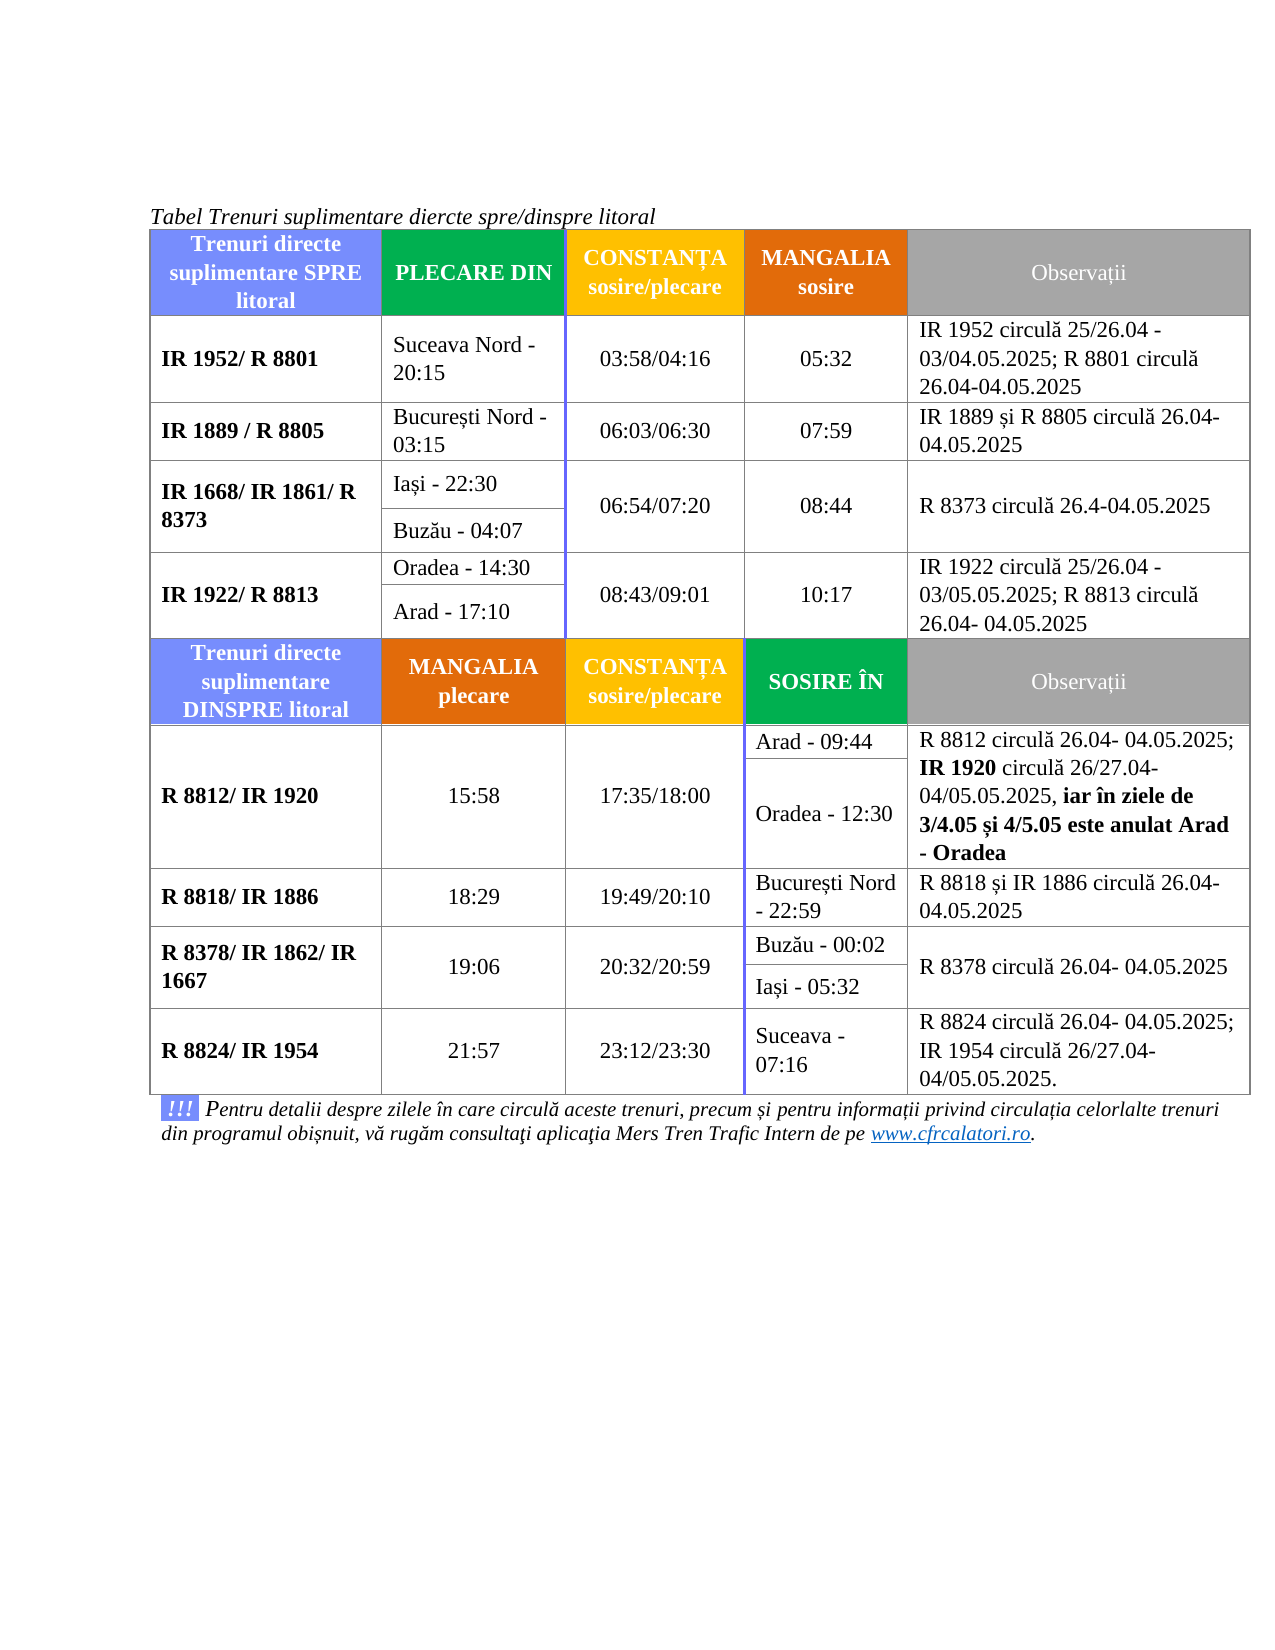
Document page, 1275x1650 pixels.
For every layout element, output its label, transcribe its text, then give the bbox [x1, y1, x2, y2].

table_cell 18:29 [382, 869, 565, 926]
table_cell Suceava Nord - 20:15 [382, 316, 564, 402]
table_cell R 8378 circulă 26.04- 04.05.2025 [908, 927, 1249, 1007]
table_header MANGALIA sosire [745, 230, 907, 315]
table_cell R 8812 circulă 26.04- 04.05.2025; IR 1920 circulă 26/27.04- 04/05.05.2025, iar în ziele de 3/4.05 și 4/5.05 este anulat Arad - Oradea [908, 726, 1249, 868]
table_cell SOSIRE ÎN [746, 639, 907, 724]
table_cell Iași - 05:32 [746, 965, 907, 1007]
table_cell Iași - 22:30 [382, 461, 564, 508]
table_cell R 8378/ IR 1862/ IR 1667 [151, 927, 381, 1007]
table_cell Buzău - 00:02 [746, 927, 907, 964]
text Tabel Trenuri suplimentare diercte spre/dinspre litoral [150, 203, 1125, 229]
table_cell R 8824 circulă 26.04- 04.05.2025; IR 1954 circulă 26/27.04- 04/05.05.2025. [908, 1009, 1249, 1094]
table_cell 08:44 [745, 461, 907, 552]
table_cell 03:58/04:16 [567, 316, 744, 402]
table_header CONSTANȚA sosire/plecare [567, 230, 744, 315]
table_cell R 8812/ IR 1920 [151, 726, 381, 868]
table_cell IR 1922/ R 8813 [151, 553, 381, 638]
table_cell 06:54/07:20 [567, 461, 744, 552]
table_cell Arad - 09:44 [746, 726, 907, 758]
table_cell 19:49/20:10 [566, 869, 743, 926]
table_header PLECARE DIN [382, 230, 564, 315]
table_cell 17:35/18:00 [566, 726, 743, 868]
table_cell IR 1922 circulă 25/26.04 - 03/05.05.2025; R 8813 circulă 26.04- 04.05.2025 [908, 553, 1249, 638]
table_cell Trenuri directe suplimentare DINSPRE litoral [151, 639, 381, 724]
table_cell București Nord - 03:15 [382, 403, 564, 460]
table_cell Observații [908, 639, 1249, 724]
table_cell IR 1952 circulă 25/26.04 - 03/04.05.2025; R 8801 circulă 26.04-04.05.2025 [908, 316, 1249, 402]
table_cell București Nord - 22:59 [746, 869, 907, 926]
table_cell !!! Pentru detalii despre zilele în care circulă aceste trenuri, precum și pentru informații privind circulația celorlalte trenuri din programul obișnuit, vă rugăm consultaţi aplicaţia Mers Tren Trafic Intern de pe www.cfrcalatori.ro. [150, 1095, 1250, 1145]
table_header Trenuri directe suplimentare SPRE litoral [151, 230, 381, 315]
table_cell Buzău - 04:07 [382, 509, 564, 552]
table_cell IR 1889 și R 8805 circulă 26.04-04.05.2025 [908, 403, 1249, 460]
table_cell IR 1889 / R 8805 [151, 403, 381, 460]
table_cell 20:32/20:59 [566, 927, 743, 1007]
table_cell MANGALIA plecare [382, 639, 565, 724]
table_cell Arad - 17:10 [382, 585, 564, 638]
table_cell 23:12/23:30 [566, 1009, 743, 1094]
table_cell 15:58 [382, 726, 565, 868]
table_cell 08:43/09:01 [567, 553, 744, 638]
table_cell CONSTANȚA sosire/plecare [566, 639, 743, 724]
table_cell Oradea - 12:30 [746, 759, 907, 868]
table_cell 10:17 [745, 553, 907, 638]
table_cell IR 1668/ IR 1861/ R 8373 [151, 461, 381, 552]
table_cell Suceava - 07:16 [746, 1009, 907, 1094]
table_cell 06:03/06:30 [567, 403, 744, 460]
table_cell 19:06 [382, 927, 565, 1007]
table_cell 21:57 [382, 1009, 565, 1094]
table_cell Oradea - 14:30 [382, 553, 564, 584]
table_cell R 8818 și IR 1886 circulă 26.04- 04.05.2025 [908, 869, 1249, 926]
table_cell IR 1952/ R 8801 [151, 316, 381, 402]
table_cell 07:59 [745, 403, 907, 460]
table_cell R 8818/ IR 1886 [151, 869, 381, 926]
table_header Observații [908, 230, 1249, 315]
table_cell 05:32 [745, 316, 907, 402]
table_cell R 8824/ IR 1954 [151, 1009, 381, 1094]
table_cell R 8373 circulă 26.4-04.05.2025 [908, 461, 1249, 552]
